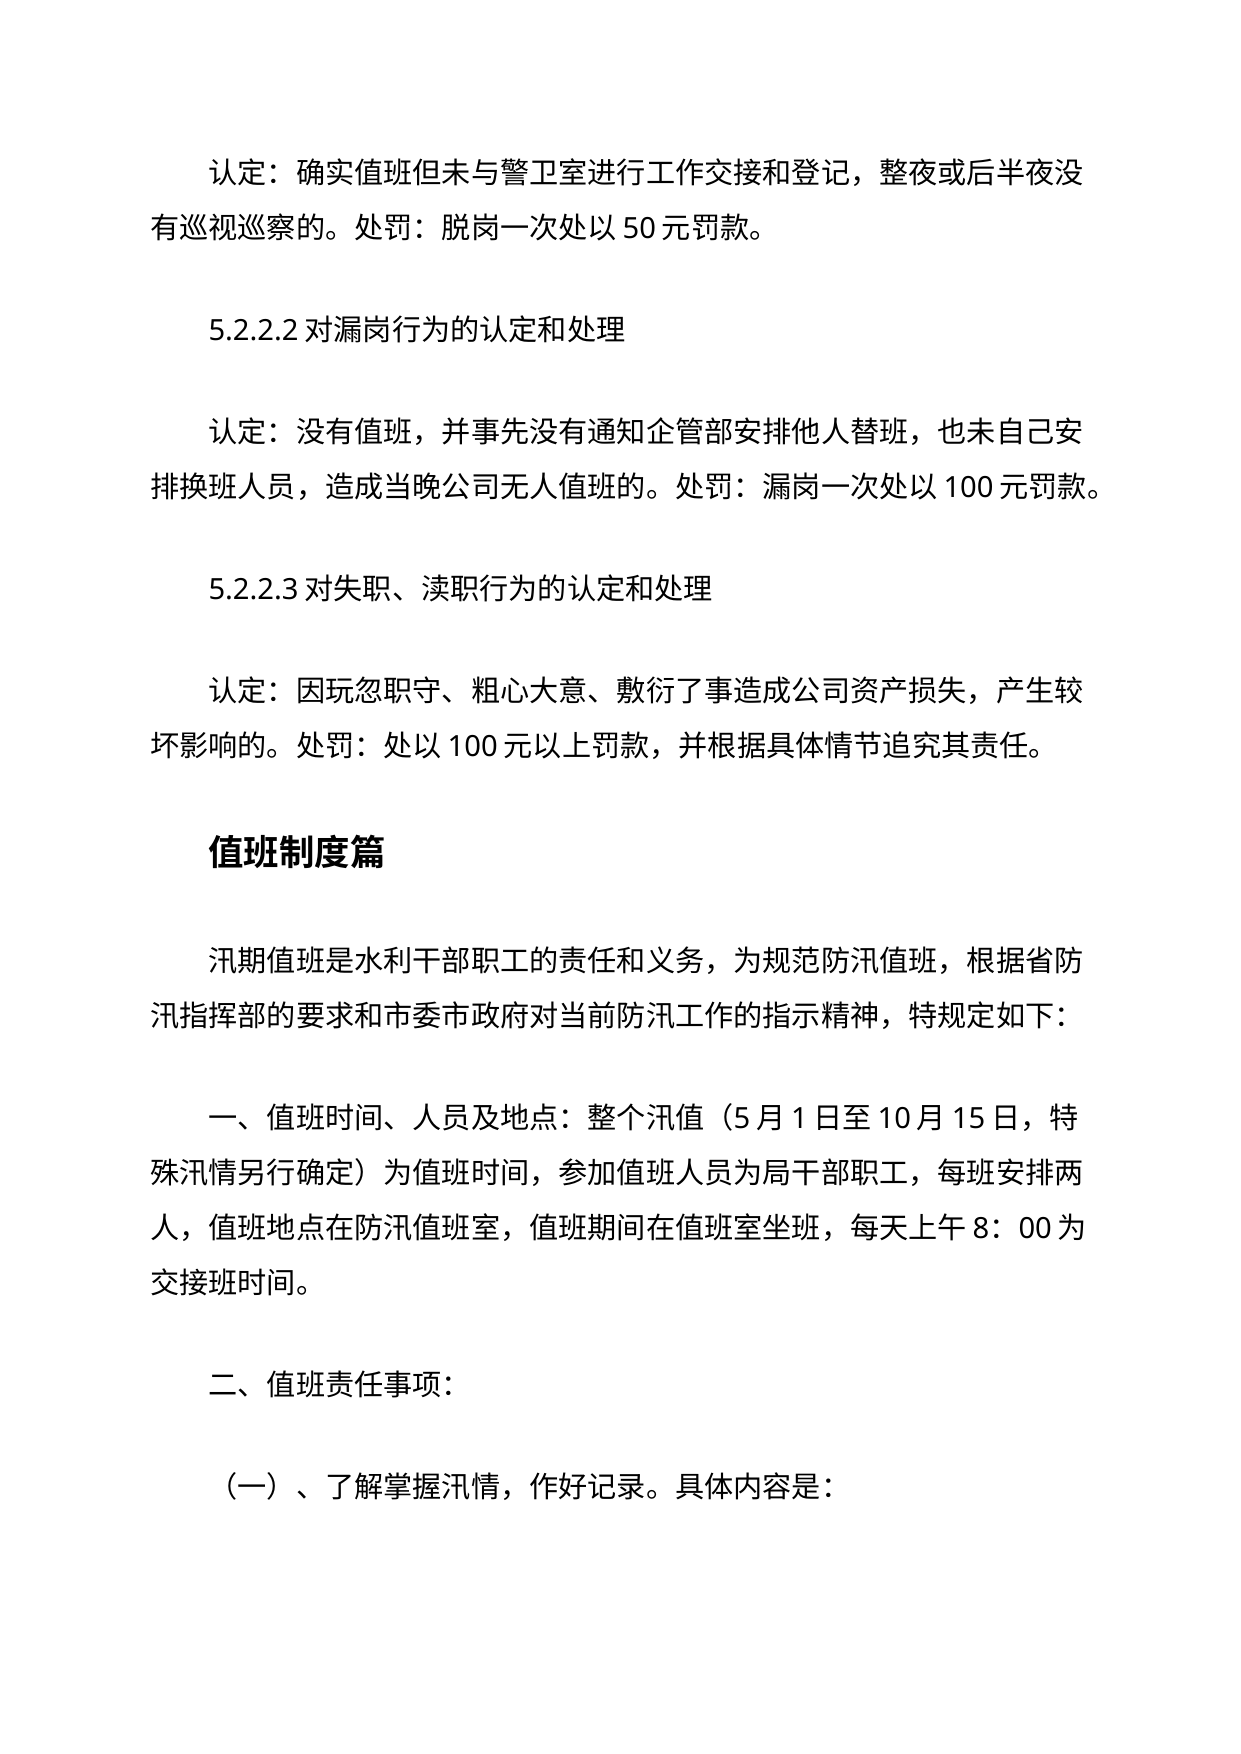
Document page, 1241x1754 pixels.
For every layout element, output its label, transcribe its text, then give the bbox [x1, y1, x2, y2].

text 二、值班责任事项： [150, 1361, 1090, 1404]
text 5.2.2.3对失职、渎职行为的认定和处理 [150, 566, 1090, 608]
text 值班制度篇 [150, 824, 1090, 876]
text 一、值班时间、人员及地点：整个汛值（5月1日至10月15日，特殊汛情另行确定）为值班时间，参加值班人员为局干部职工，每班安排两人，值班地点在防汛值班室，值班期间在值班室坐班，每天上午8：00为交接班时间。 [150, 1095, 1090, 1302]
text 认定：没有值班，并事先没有通知企管部安排他人替班，也未自己安排换班人员，造成当晚公司无人值班的。处罚：漏岗一次处以100元罚款。 [150, 409, 1090, 506]
text 认定：确实值班但未与警卫室进行工作交接和登记，整夜或后半夜没有巡视巡察的。处罚：脱岗一次处以50元罚款。 [150, 150, 1090, 247]
text 认定：因玩忽职守、粗心大意、敷衍了事造成公司资产损失，产生较坏影响的。处罚：处以100元以上罚款，并根据具体情节追究其责任。 [150, 668, 1090, 765]
text 5.2.2.2对漏岗行为的认定和处理 [150, 307, 1090, 349]
text 汛期值班是水利干部职工的责任和义务，为规范防汛值班，根据省防汛指挥部的要求和市委市政府对当前防汛工作的指示精神，特规定如下： [150, 938, 1090, 1035]
text （一）、了解掌握汛情，作好记录。具体内容是： [150, 1463, 1090, 1505]
